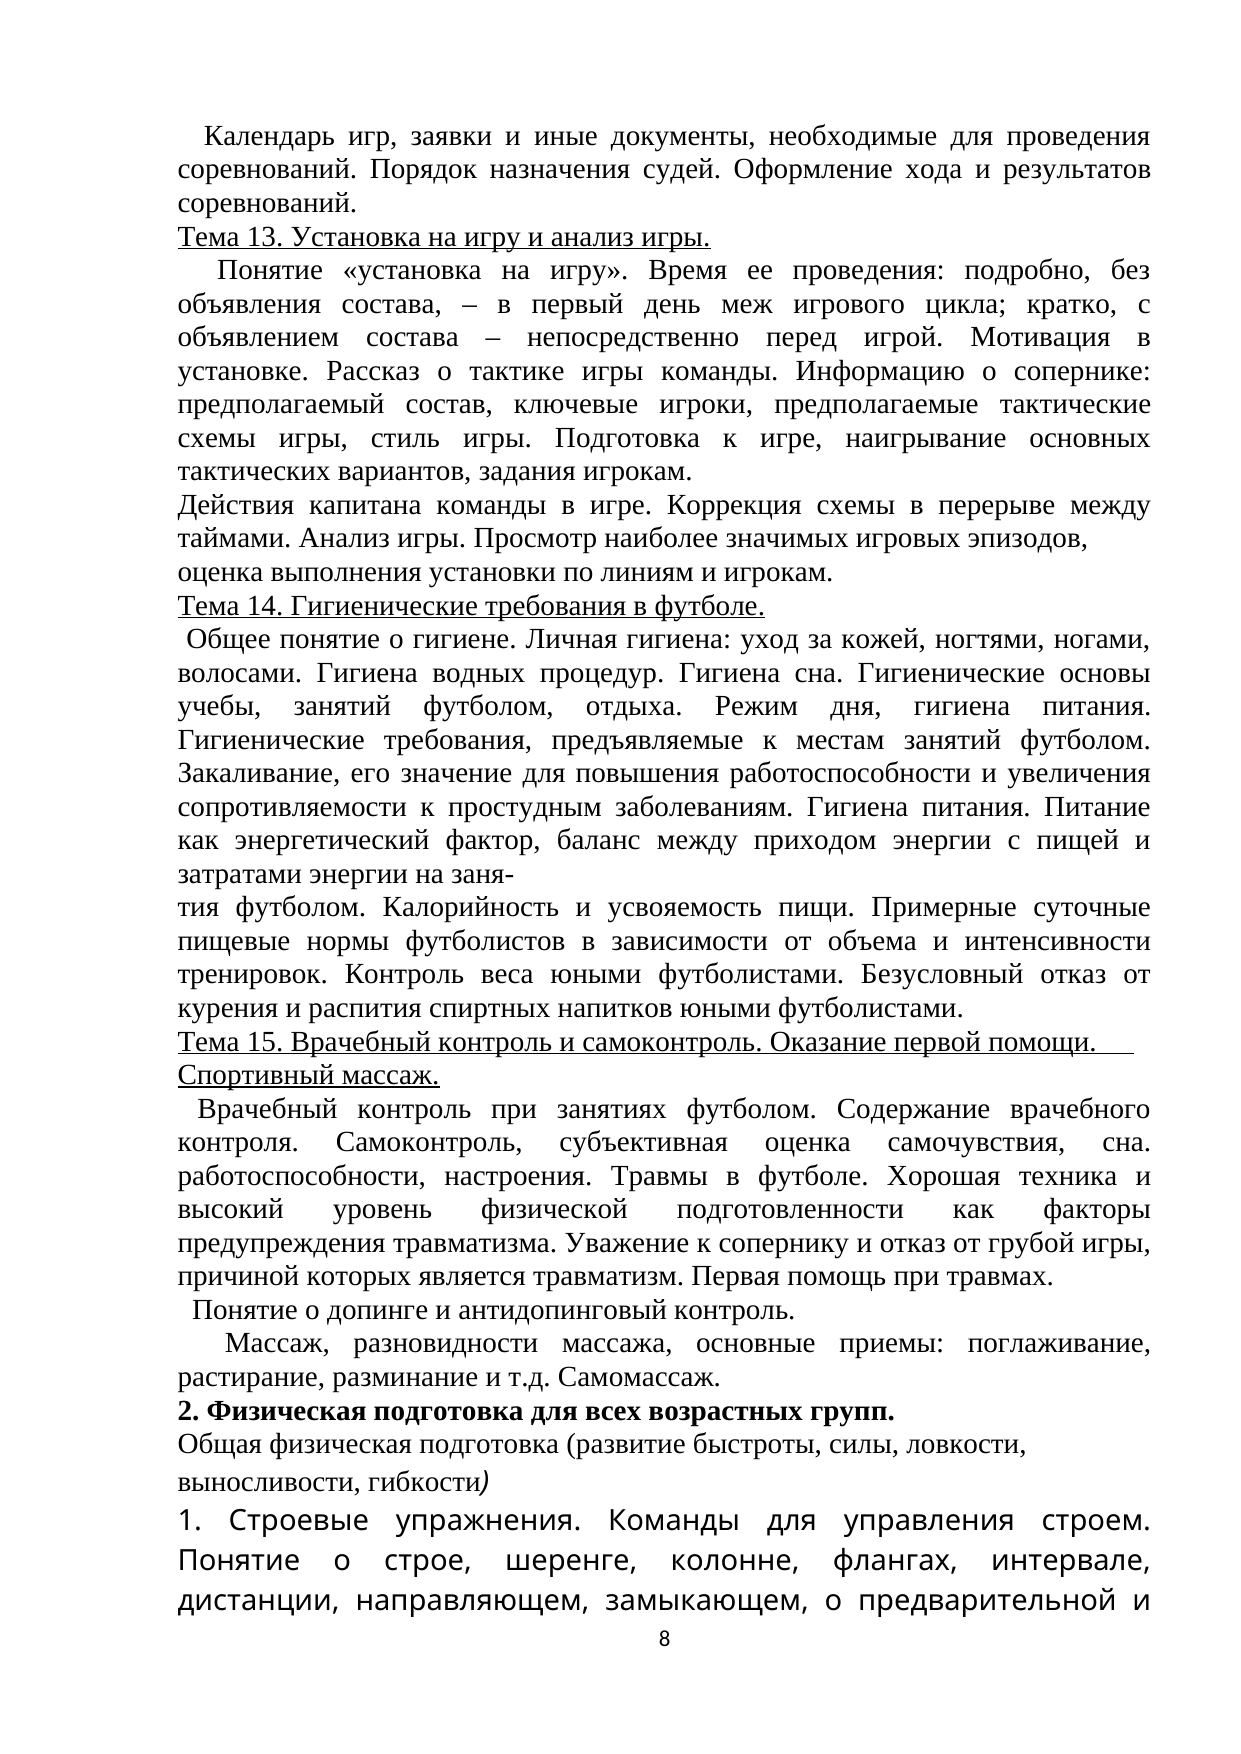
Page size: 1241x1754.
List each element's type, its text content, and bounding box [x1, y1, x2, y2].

text Понятие «установка на игру». Время ее проведения: подробно, без объявления состава, – в первый день меж игрового цикла; кратко, с объявлением состава – непосредственно перед игрой. Мотивация в установке. Рассказ о тактике игры команды. Информацию о сопернике: предполагаемый состав, ключевые игроки, предполагаемые тактические схемы игры, стиль игры. Подготовка к игре, наигрывание основных тактических вариантов, задания игрокам. [177, 252, 1152, 487]
text тия футболом. Калорийность и усвояемость пищи. Примерные суточные пищевые нормы футболистов в зависимости от объема и интенсивности тренировок. Контроль веса юными футболистами. Безусловный отказ от курения и распития спиртных напитков юными футболистами. [177, 889, 1152, 1024]
text Тема 15. Врачебный контроль и самоконтроль. Оказание первой помощи. [177, 1024, 1152, 1057]
text оценка выполнения установки по линиям и игрокам. [177, 554, 1152, 588]
text Тема 13. Установка на игру и анализ игры. [177, 219, 1152, 252]
text Тема 14. Гигиенические требования в футболе. [177, 588, 1152, 621]
text Общая физическая подготовка (развитие быстроты, силы, ловкости, выносливости, гибкости) [177, 1426, 1152, 1499]
text Календарь игр, заявки и иные документы, необходимые для проведения соревнований. Порядок назначения судей. Оформление хода и результатов соревнований. [177, 118, 1152, 219]
text Общее понятие о гигиене. Личная гигиена: уход за кожей, ногтями, ногами, волосами. Гигиена водных процедур. Гигиена сна. Гигиенические основы учебы, занятий футболом, отдыха. Режим дня, гигиена питания. Гигиенические требования, предъявляемые к местам занятий футболом. Закаливание, его значение для повышения работоспособности и увеличения сопротивляемости к простудным заболеваниям. Гигиена питания. Питание как энергетический фактор, баланс между приходом энергии с пищей и затратами энергии на заня- [177, 621, 1152, 889]
text 2. Физическая подготовка для всех возрастных групп. [177, 1393, 1152, 1426]
text Понятие о допинге и антидопинговый контроль. [177, 1292, 1152, 1326]
text Спортивный массаж. [177, 1057, 1152, 1091]
text Врачебный контроль при занятиях футболом. Содержание врачебного контроля. Самоконтроль, субъективная оценка самочувствия, сна. работоспособности, настроения. Травмы в футболе. Хорошая техника и высокий уровень физической подготовленности как факторы предупреждения травматизма. Уважение к сопернику и отказ от грубой игры, причиной которых является травматизм. Первая помощь при травмах. [177, 1091, 1152, 1292]
text Действия капитана команды в игре. Коррекция схемы в перерыве между таймами. Анализ игры. Просмотр наиболее значимых игровых эпизодов, [177, 487, 1152, 554]
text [177, 1499, 1152, 1618]
text Массаж, разновидности массажа, основные приемы: поглаживание, растирание, разминание и т.д. Самомассаж. [177, 1326, 1152, 1393]
